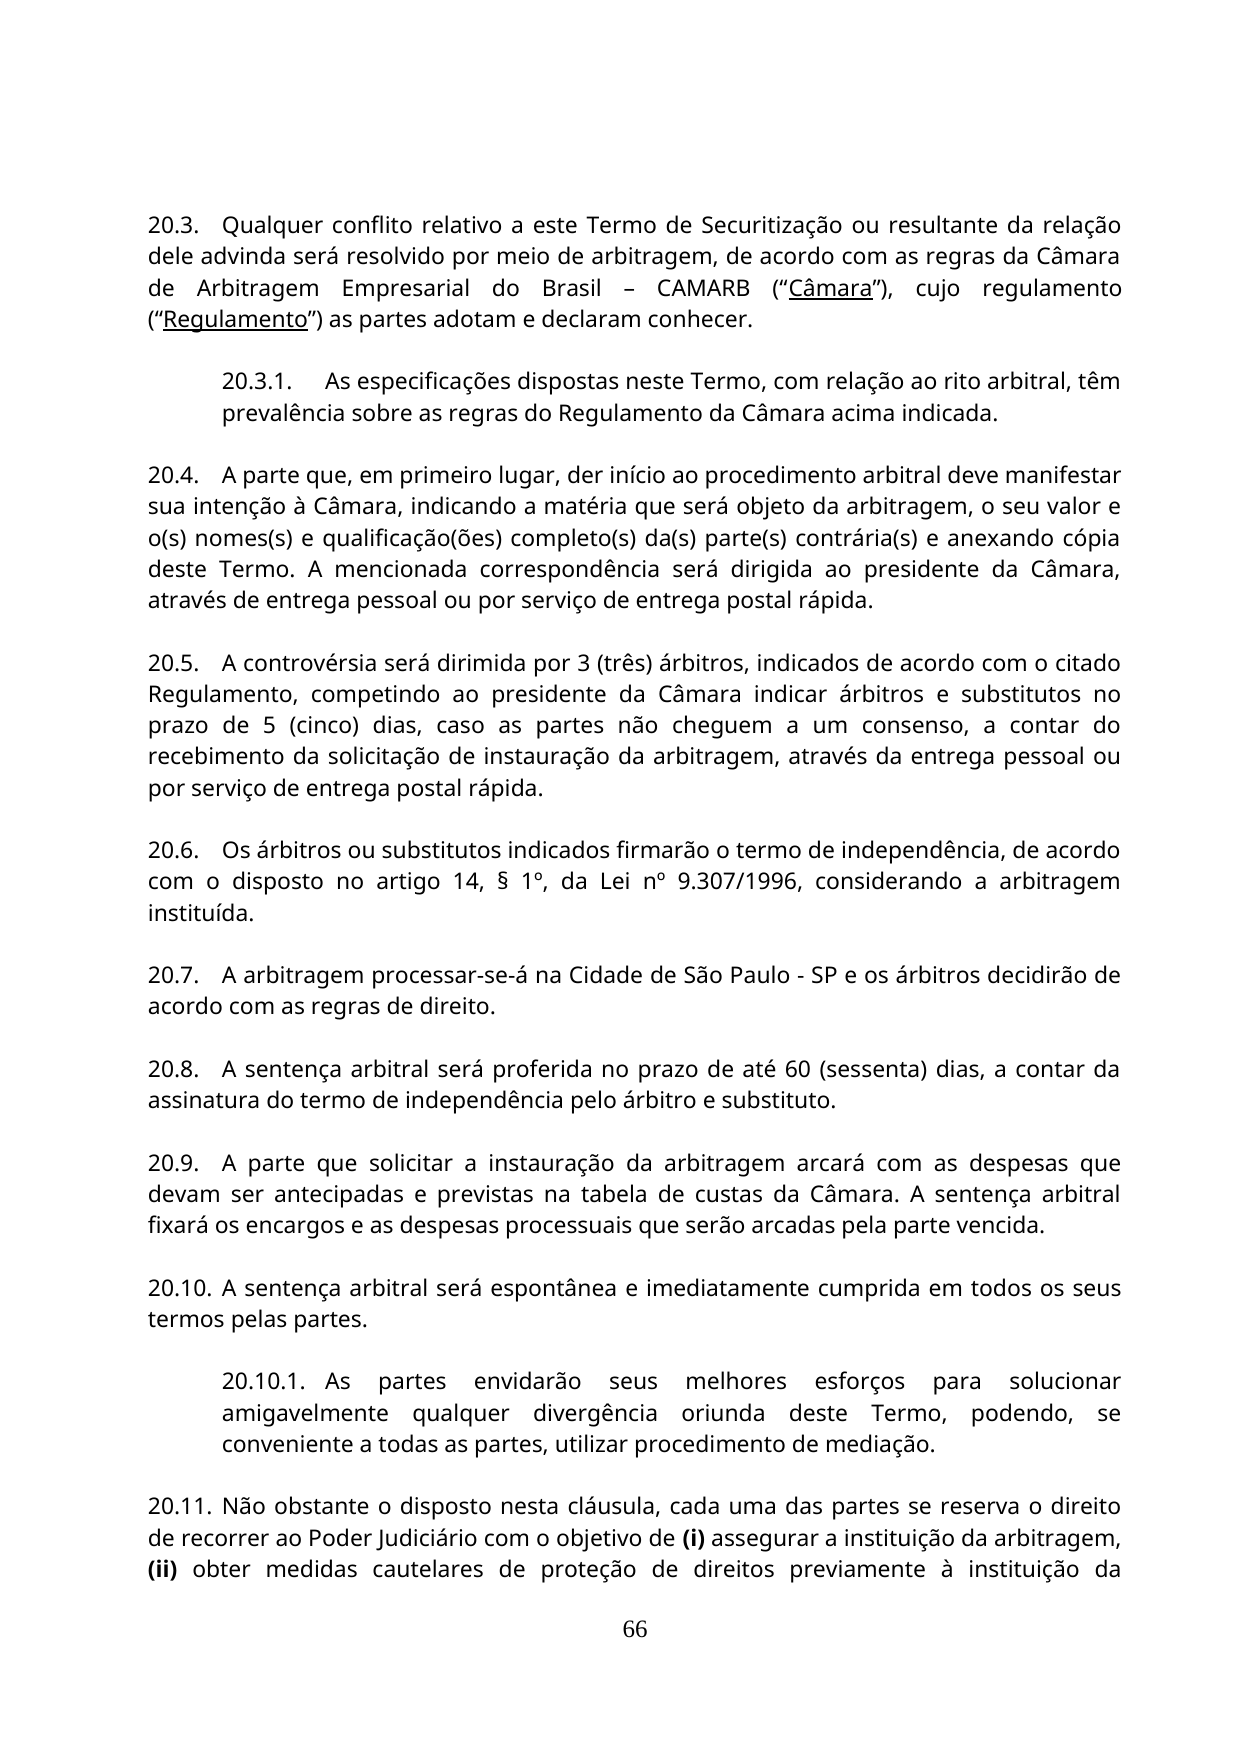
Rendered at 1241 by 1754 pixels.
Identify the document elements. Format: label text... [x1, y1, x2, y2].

list A parte que solicitar a instauração da arbitragem arcará com as despesas que devam ser antecipadas e previstas na tabela de custas da Câmara. A sentença arbitral fixará os encargos e as despesas processuais que serão arcadas pela parte vencida. [148, 1146, 1122, 1240]
list As partes envidarão seus melhores esforços para solucionar amigavelmente qualquer divergência oriunda deste Termo, podendo, se conveniente a todas as partes, utilizar procedimento de mediação. [222, 1365, 1122, 1458]
list As especificações dispostas neste Termo, com relação ao rito arbitral, têm prevalência sobre as regras do Regulamento da Câmara acima indicada. [222, 365, 1122, 427]
list A parte que, em primeiro lugar, der início ao procedimento arbitral deve manifestar sua intenção à Câmara, indicando a matéria que será objeto da arbitragem, o seu valor e o(s) nomes(s) e qualificação(ões) completo(s) da(s) parte(s) contrária(s) e anexando cópia deste Termo. A mencionada correspondência será dirigida ao presidente da Câmara, através de entrega pessoal ou por serviço de entrega postal rápida. [148, 458, 1122, 615]
list A arbitragem processar-se-á na Cidade de São Paulo - SP e os árbitros decidirão de acordo com as regras de direito. [148, 958, 1122, 1021]
list Qualquer conflito relativo a este Termo de Securitização ou resultante da relação dele advinda será resolvido por meio de arbitragem, de acordo com as regras da Câmara de Arbitragem Empresarial do Brasil – CAMARB (“Câmara”), cujo regulamento (“Regulamento”) as partes adotam e declaram conhecer. [148, 208, 1122, 333]
list Os árbitros ou substitutos indicados firmarão o termo de independência, de acordo com o disposto no artigo 14, § 1º, da Lei nº 9.307/1996, considerando a arbitragem instituída. [148, 833, 1122, 927]
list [148, 1490, 1122, 1583]
list A sentença arbitral será proferida no prazo de até 60 (sessenta) dias, a contar da assinatura do termo de independência pelo árbitro e substituto. [148, 1052, 1122, 1115]
list A controvérsia será dirimida por 3 (três) árbitros, indicados de acordo com o citado Regulamento, competindo ao presidente da Câmara indicar árbitros e substitutos no prazo de 5 (cinco) dias, caso as partes não cheguem a um consenso, a contar do recebimento da solicitação de instauração da arbitragem, através da entrega pessoal ou por serviço de entrega postal rápida. [148, 646, 1122, 802]
list A sentença arbitral será espontânea e imediatamente cumprida em todos os seus termos pelas partes. [148, 1271, 1122, 1333]
